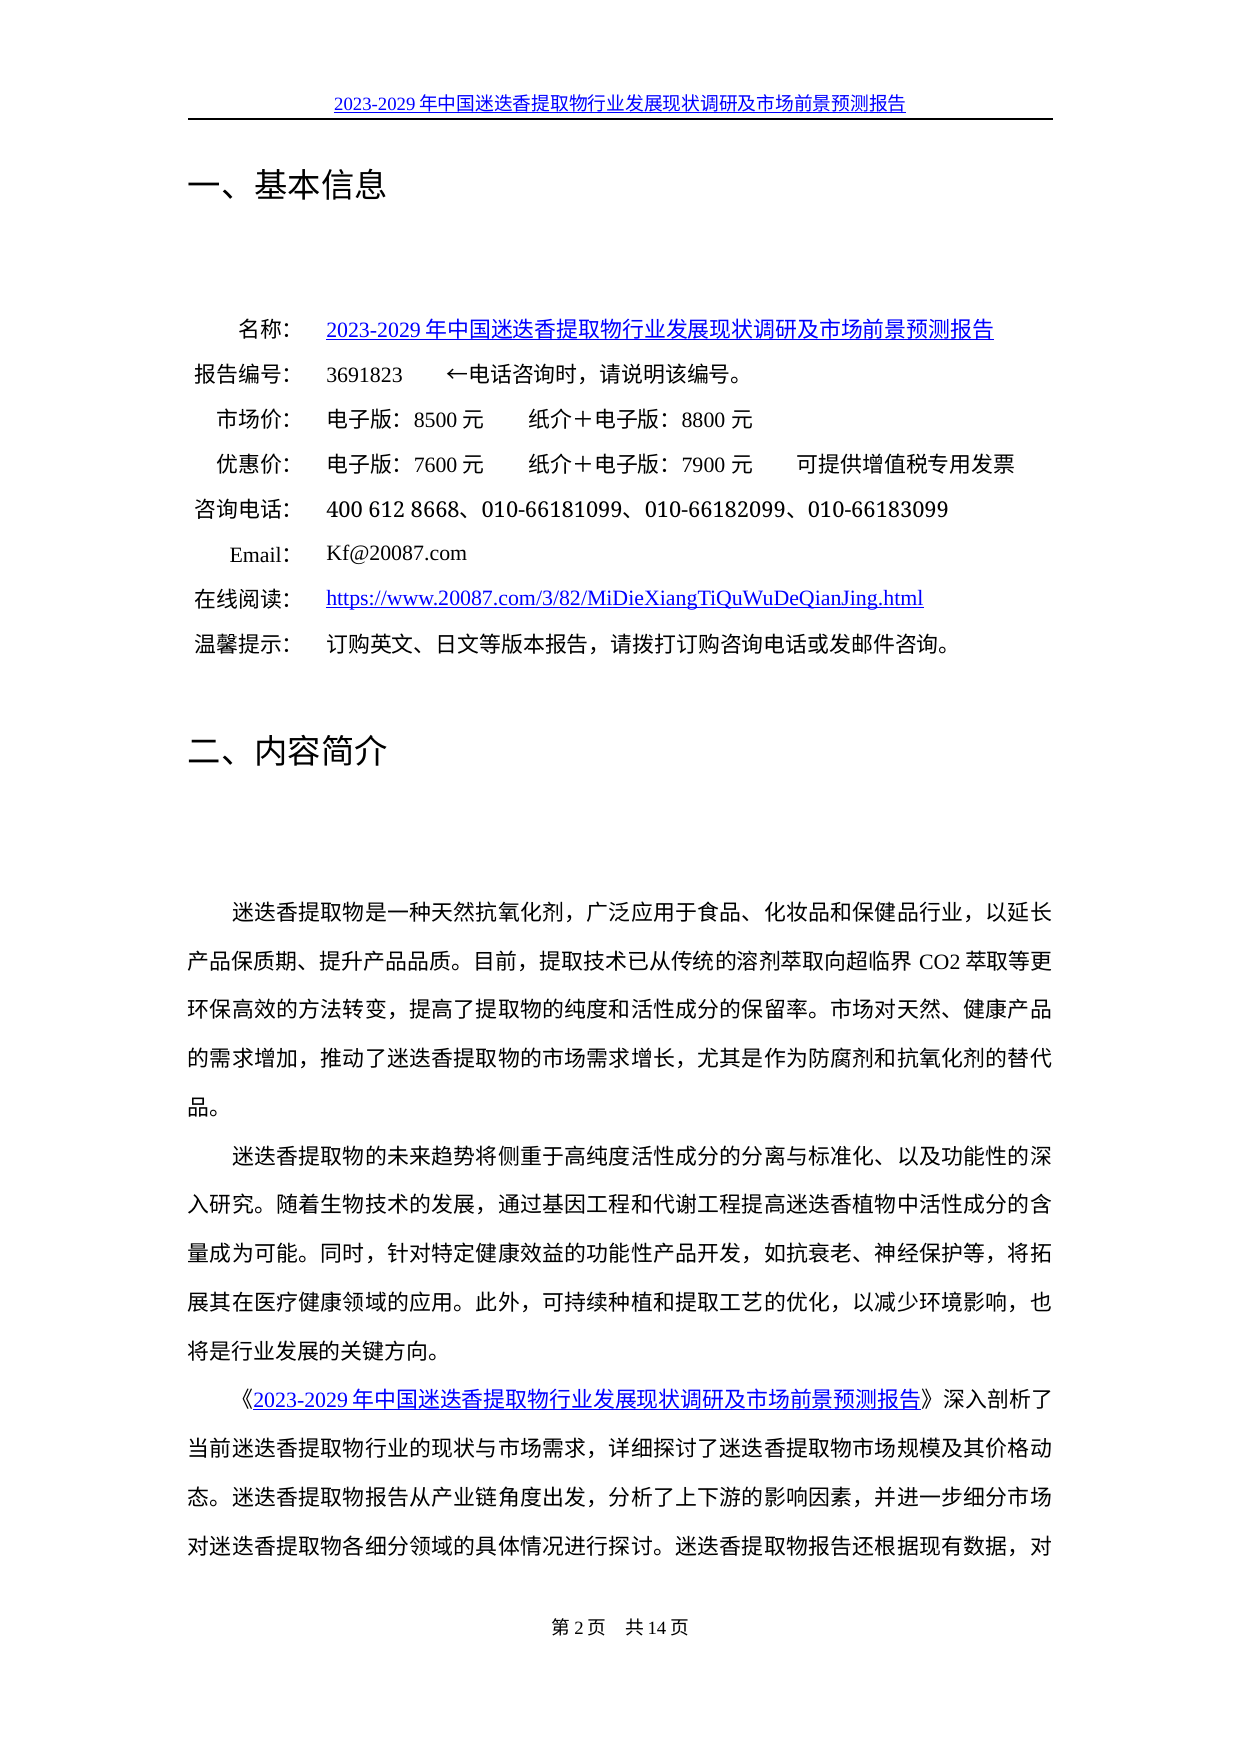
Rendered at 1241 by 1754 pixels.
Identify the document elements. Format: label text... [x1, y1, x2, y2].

table_cell Kf@20087.com [315, 537, 1073, 582]
table_header 2023-2029年中国迷迭香提取物行业发展现状调研及市场前景预测报告 [315, 312, 1073, 357]
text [187, 894, 1053, 1561]
table_cell 订购英文、日文等版本报告，请拨打订购咨询电话或发邮件咨询。 [315, 627, 1073, 672]
table_cell [315, 582, 1073, 627]
table_cell 报告编号： [167, 357, 315, 402]
table_cell 在线阅读： [167, 582, 315, 627]
table_cell 市场价： [167, 402, 315, 447]
table_cell 优惠价： [167, 447, 315, 492]
title 一、基本信息 [187, 150, 1053, 215]
table_cell Email： [167, 537, 315, 582]
table_cell 温馨提示： [167, 627, 315, 672]
table_cell 咨询电话： [167, 492, 315, 537]
table_header 名称： [167, 312, 315, 357]
table_cell 400 612 8668、010-66181099、010-66182099、010-66183099 [315, 492, 1073, 537]
table_cell 3691823 ←电话咨询时，请说明该编号。 [315, 357, 1073, 402]
table_cell 电子版：8500 元 纸介＋电子版：8800 元 [315, 402, 1073, 447]
table_cell 电子版：7600 元 纸介＋电子版：7900 元 可提供增值税专用发票 [315, 447, 1073, 492]
title 二、内容简介 [187, 717, 1053, 782]
